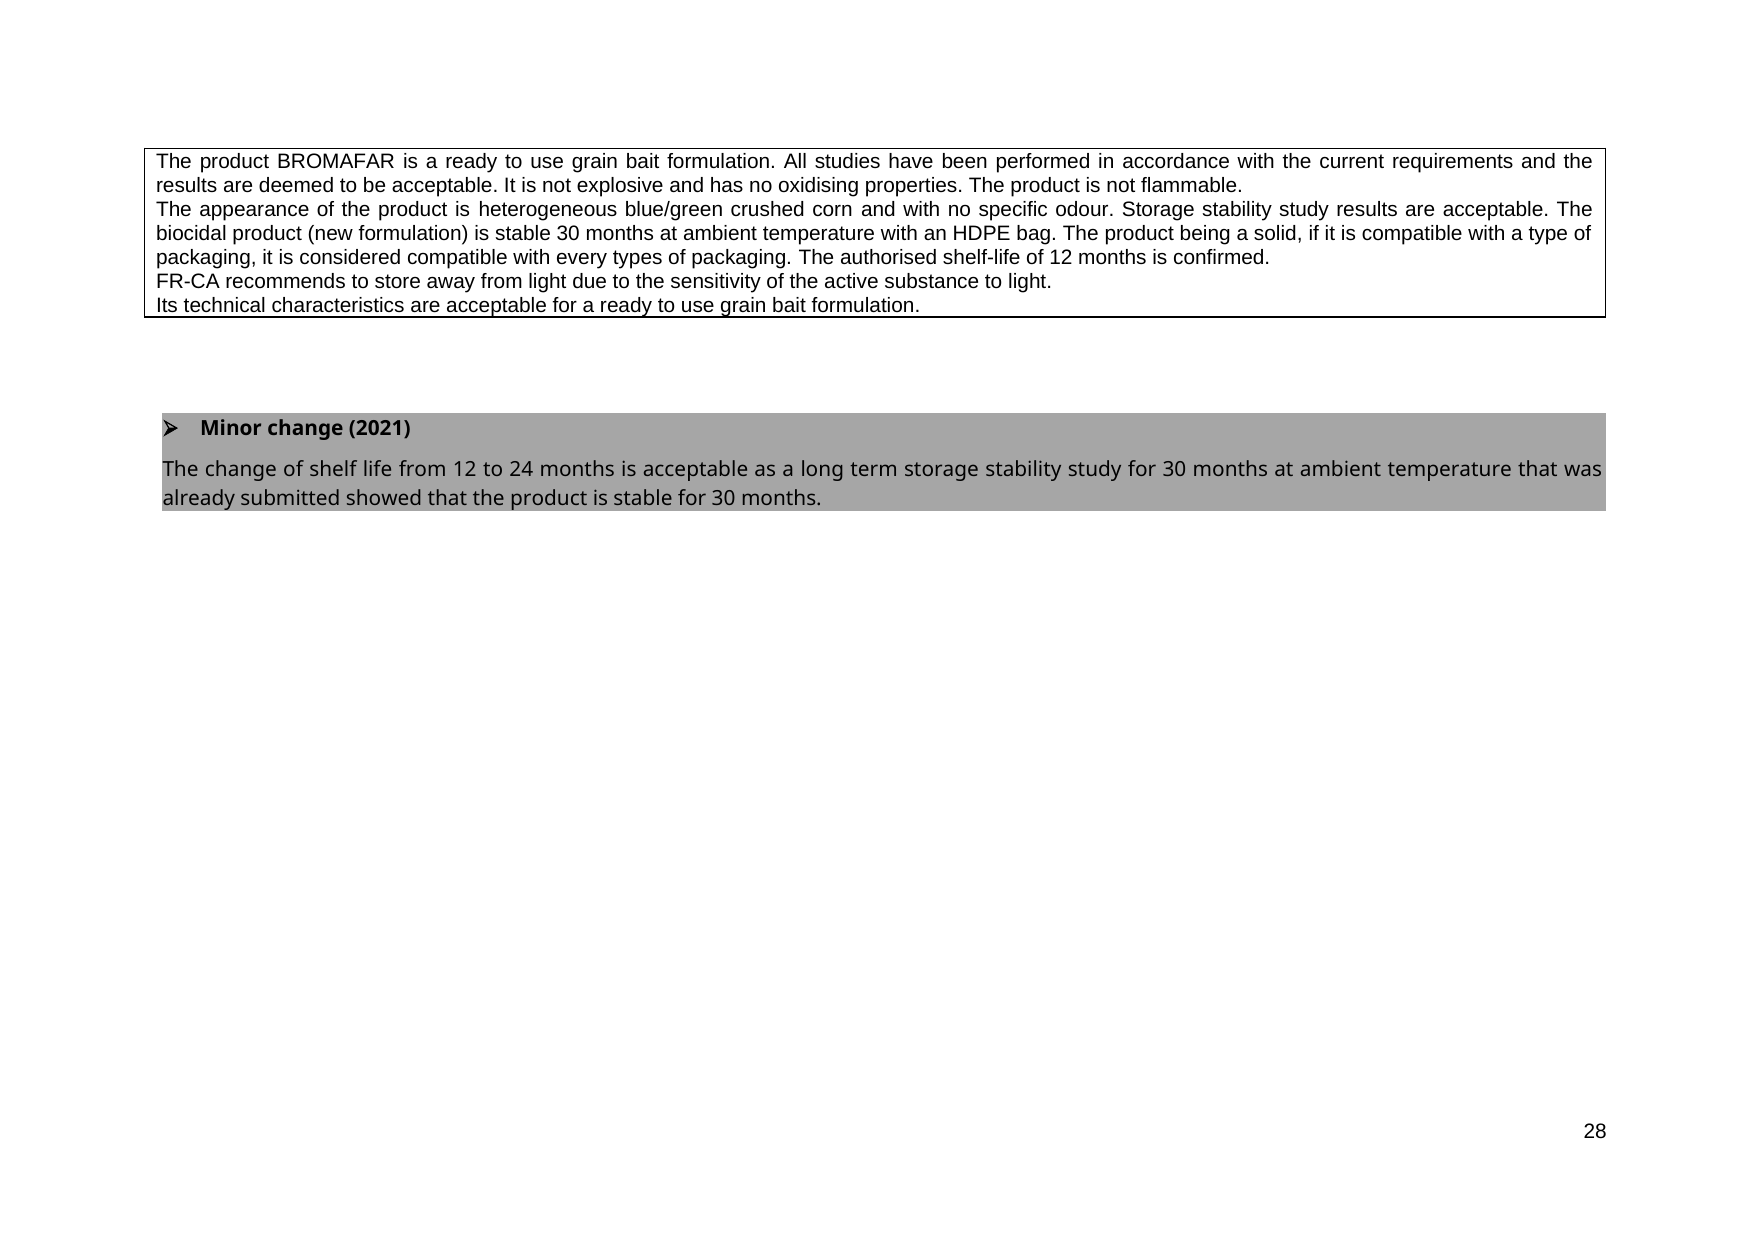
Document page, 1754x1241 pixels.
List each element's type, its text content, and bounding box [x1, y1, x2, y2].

list Minor change (2021) [162, 413, 1606, 442]
table_cell The product BROMAFAR is a ready to use grain bait formulation. All studies have been performed in accordance with the current requirements and the results are deemed to be acceptable. It is not explosive and has no oxidising properties. The product is not flammable. The appearance of the product is heterogeneous blue/green crushed corn and with no specific odour. Storage stability study results are acceptable. The biocidal product (new formulation) is stable 30 months at ambient temperature with an HDPE bag. The product being a solid, if it is compatible with a type of packaging, it is considered compatible with every types of packaging. The authorised shelf-life of 12 months is confirmed. FR-CA recommends to store away from light due to the sensitivity of the active substance to light. Its technical characteristics are acceptable for a ready to use grain bait formulation. [145, 149, 1605, 316]
text The change of shelf life from 12 to 24 months is acceptable as a long term storage stability study for 30 months at ambient temperature that was already submitted showed that the product is stable for 30 months. [162, 454, 1606, 511]
